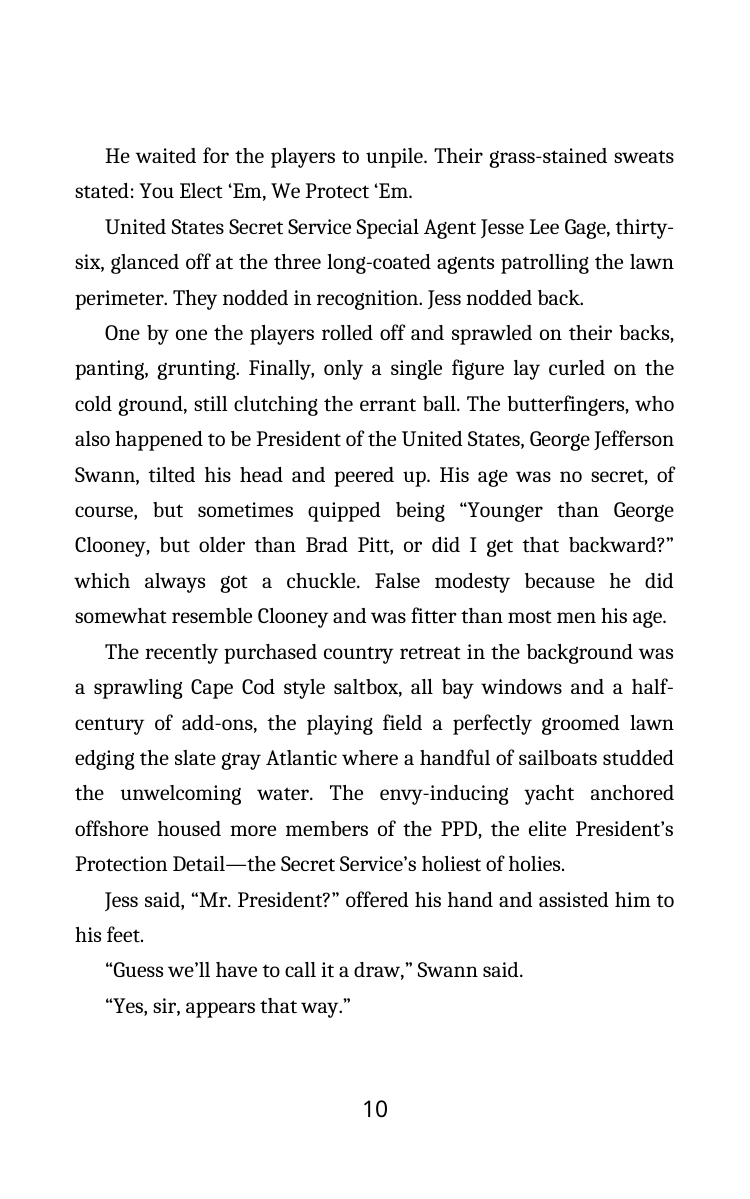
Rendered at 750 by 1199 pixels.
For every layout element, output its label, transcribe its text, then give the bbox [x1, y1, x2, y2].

text “Yes, sir, appears that way.” [75, 985, 675, 1020]
text He waited for the players to unpile. Their grass-stained sweats stated: You Elect ‘Em, We Protect ‘Em. [75, 135, 675, 206]
text “Guess we’ll have to call it a draw,” Swann said. [75, 949, 675, 985]
text One by one the players rolled off and sprawled on their backs, panting, grunting. Finally, only a single figure lay curled on the cold ground, still clutching the errant ball. The butterfingers, who also happened to be President of the United States, George Jefferson Swann, tilted his head and peered up. His age was no secret, of course, but sometimes quipped being “Younger than George Clooney, but older than Brad Pitt, or did I get that backward?” which always got a chuckle. False modesty because he did somewhat resemble Clooney and was fitter than most men his age. [75, 312, 675, 631]
text United States Secret Service Special Agent Jesse Lee Gage, thirty-six, glanced off at the three long-coated agents patrolling the lawn perimeter. They nodded in recognition. Jess nodded back. [75, 206, 675, 312]
text Jess said, “Mr. President?” offered his hand and assisted him to his feet. [75, 879, 675, 949]
text The recently purchased country retreat in the background was a sprawling Cape Cod style saltbox, all bay windows and a half-century of add-ons, the playing field a perfectly groomed lawn edging the slate gray Atlantic where a handful of sailboats studded the unwelcoming water. The envy-inducing yacht anchored offshore housed more members of the PPD, the elite President’s Protection Detail—the Secret Service’s holiest of holies. [75, 631, 675, 879]
